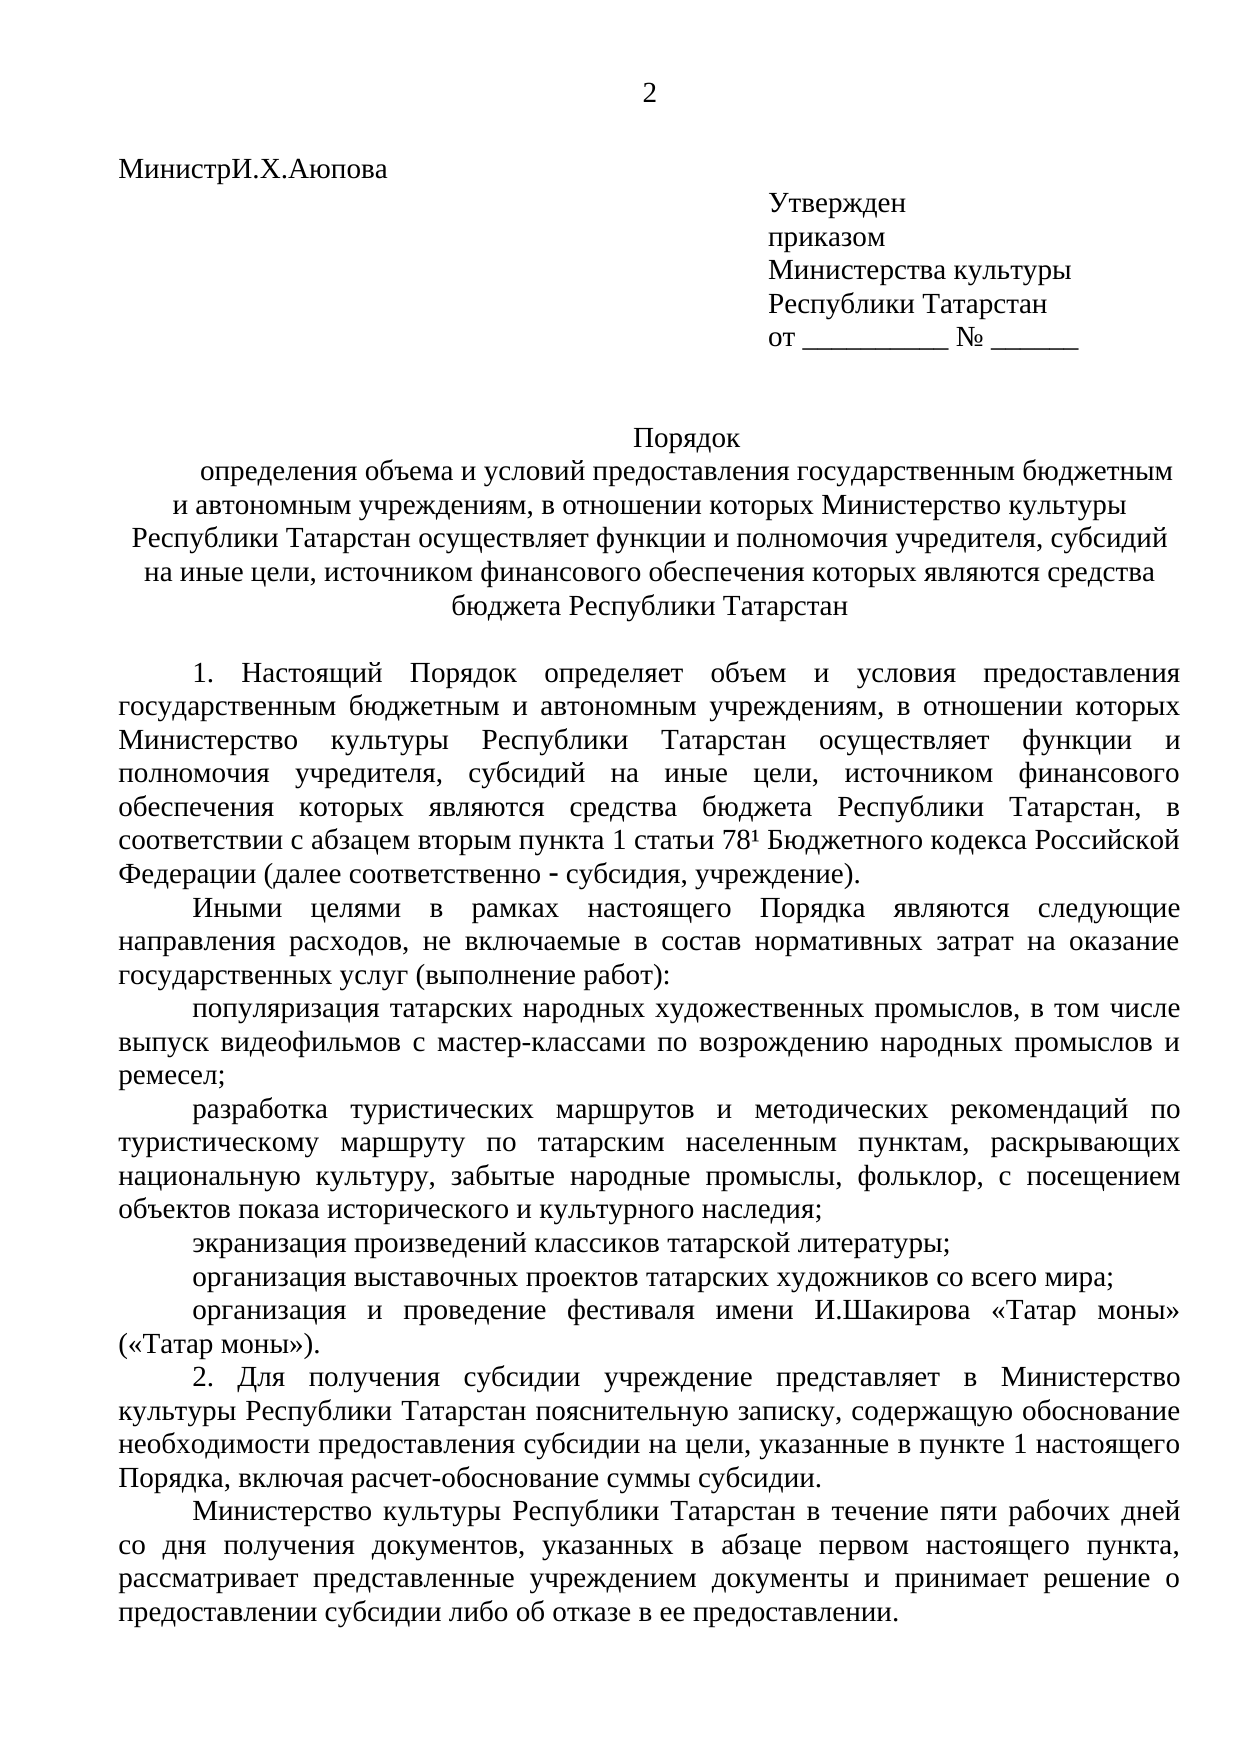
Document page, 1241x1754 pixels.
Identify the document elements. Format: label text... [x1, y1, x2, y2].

text приказом [768, 219, 1181, 252]
text организация и проведение фестиваля имени И.Шакирова «Татар моны» («Татар моны»). [118, 1292, 1181, 1359]
text Иными целями в рамках настоящего Порядка являются следующие направления расходов, не включаемые в состав нормативных затрат на оказание государственных услуг (выполнение работ): [118, 890, 1181, 990]
text определения объема и условий предоставления государственным бюджетным и автономным учреждениям, в отношении которых Министерство культуры Республики Татарстан осуществляет функции и полномочия учредителя, субсидий на иные цели, источником финансового обеспечения которых являются средства бюджета Республики Татарстан [118, 453, 1181, 621]
text популяризация татарских народных художественных промыслов, в том числе выпуск видеофильмов с мастер-классами по возрождению народных промыслов и ремесел; [118, 990, 1181, 1091]
text 2. Для получения субсидии учреждение представляет в Министерство культуры Республики Татарстан пояснительную записку, содержащую обоснование необходимости предоставления субсидии на цели, указанные в пункте 1 настоящего Порядка, включая расчет-обоснование суммы субсидии. [118, 1359, 1181, 1493]
text Республики Татарстан [768, 286, 1181, 319]
text 1. Настоящий Порядок определяет объем и условия предоставления государственным бюджетным и автономным учреждениям, в отношении которых Министерство культуры Республики Татарстан осуществляет функции и полномочия учредителя, субсидий на иные цели, источником финансового обеспечения которых являются средства бюджета Республики Татарстан, в соответствии с абзацем вторым пункта 1 статьи 78¹ Бюджетного кодекса Российской Федерации (далее соответственно субсидия, учреждение). [118, 655, 1181, 890]
text МинистрИ.Х.Аюпова [118, 152, 1181, 185]
text от __________ № ______ [768, 319, 1181, 353]
text экранизация произведений классиков татарской литературы; [118, 1225, 1181, 1259]
text организация выставочных проектов татарских художников со всего мира; [118, 1259, 1181, 1292]
text Утвержден [768, 185, 1181, 219]
text разработка туристических маршрутов и методических рекомендаций по туристическому маршруту по татарским населенным пунктам, раскрывающих национальную культуру, забытые народные промыслы, фольклор, с посещением объектов показа исторического и культурного наследия; [118, 1091, 1181, 1225]
text Министерства культуры [768, 252, 1181, 286]
text Порядок [118, 420, 1181, 453]
text Министерство культуры Республики Татарстан в течение пяти рабочих дней со дня получения документов, указанных в абзаце первом настоящего пункта, рассматривает представленные учреждением документы и принимает решение о предоставлении субсидии либо об отказе в ее предоставлении. [118, 1493, 1181, 1628]
